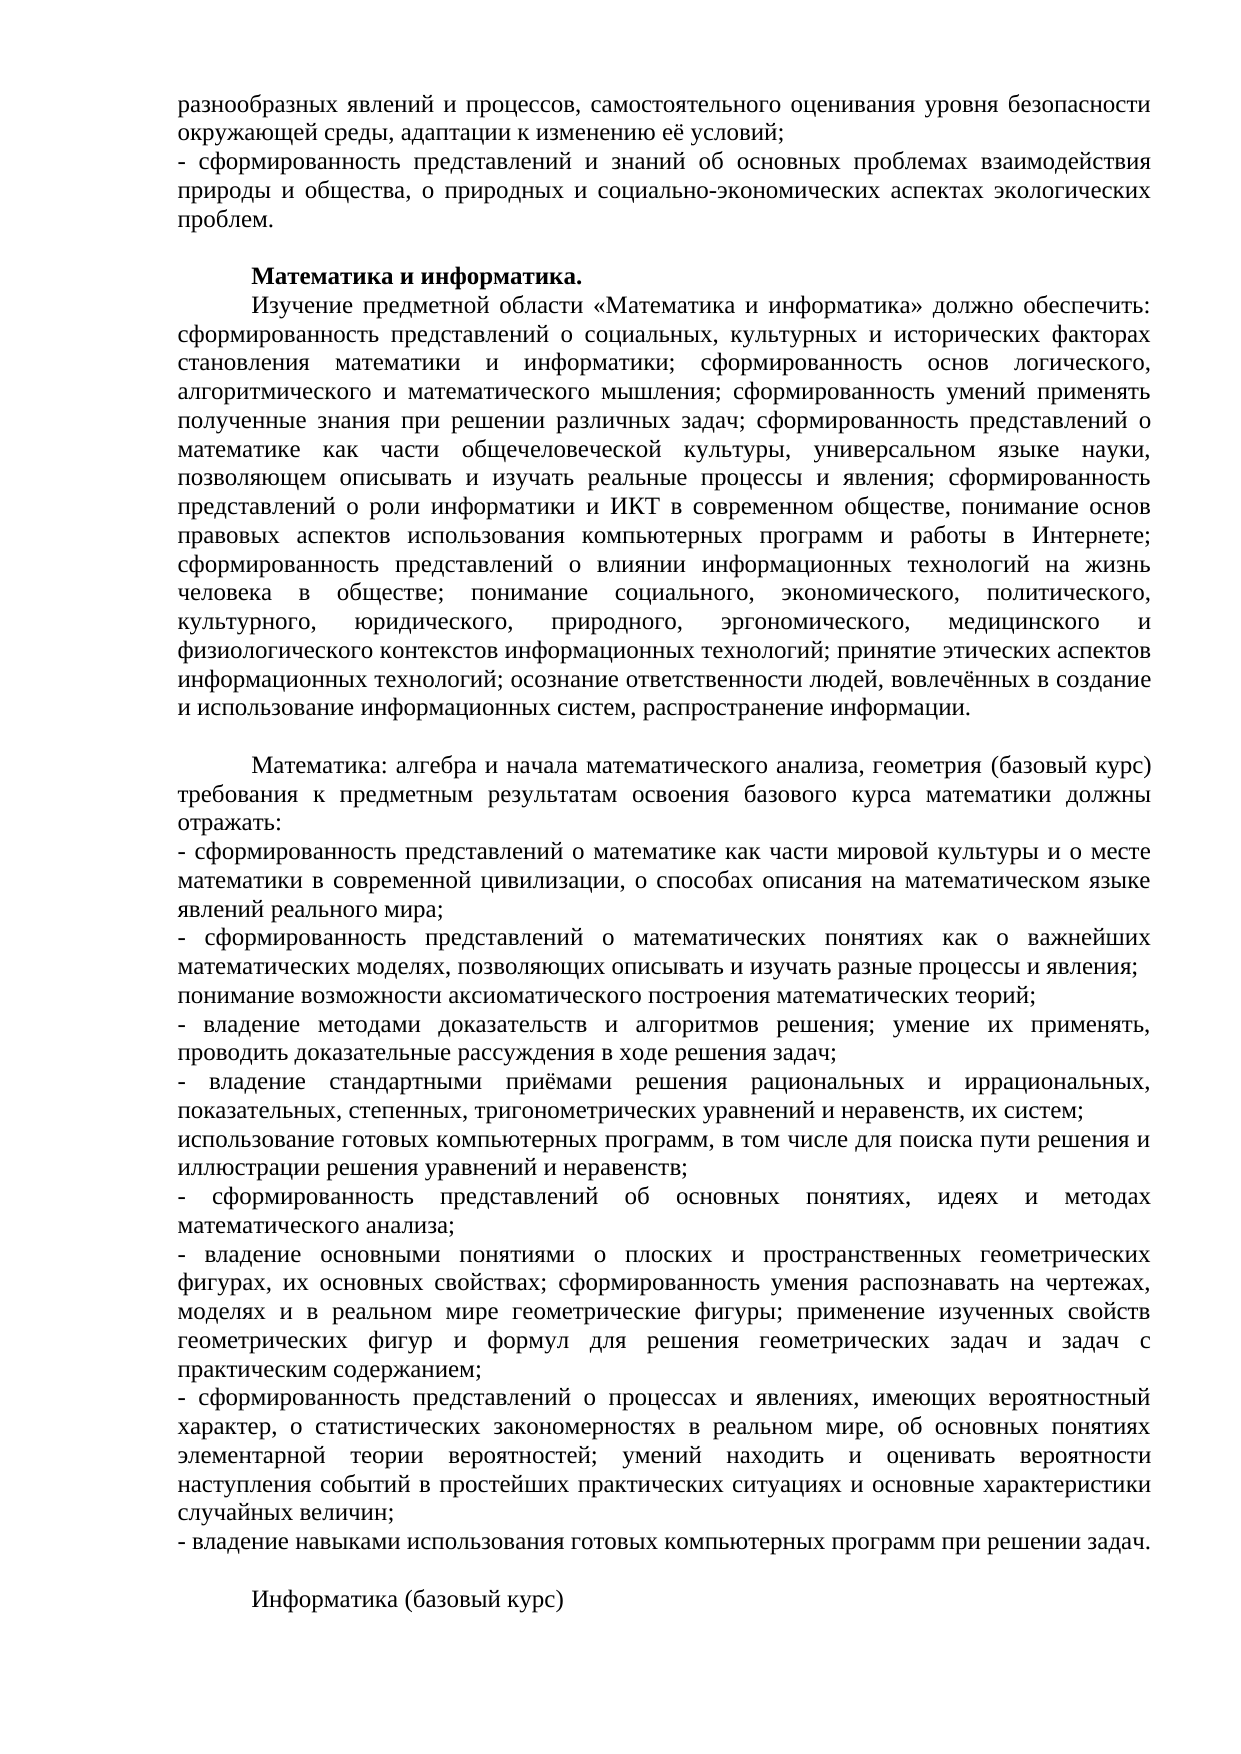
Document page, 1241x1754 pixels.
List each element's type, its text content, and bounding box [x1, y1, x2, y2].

text - сформированность представлений и знаний об основных проблемах взаимодействия природы и общества, о природных и социально-экономических аспектах экологических проблем. [177, 146, 1152, 232]
text Изучение предметной области «Математика и информатика» должно обеспечить: сформированность представлений о социальных, культурных и исторических факторах становления математики и информатики; сформированность основ логического, алгоритмического и математического мышления; сформированность умений применять полученные знания при решении различных задач; сформированность представлений о математике как части общечеловеческой культуры, универсальном языке науки, позволяющем описывать и изучать реальные процессы и явления; сформированность представлений о роли информатики и ИКТ в современном обществе, понимание основ правовых аспектов использования компьютерных программ и работы в Интернете; сформированность представлений о влиянии информационных технологий на жизнь человека в обществе; понимание социального, экономического, политического, культурного, юридического, природного, эргономического, медицинского и физиологического контекстов информационных технологий; принятие этических аспектов информационных технологий; осознание ответственности людей, вовлечённых в создание и использование информационных систем, распространение информации. [177, 290, 1152, 721]
text - сформированность представлений о математических понятиях как о важнейших математических моделях, позволяющих описывать и изучать разные процессы и явления; [177, 922, 1152, 980]
text Информатика (базовый курс) [177, 1584, 1152, 1612]
text понимание возможности аксиоматического построения математических теорий; [177, 980, 1152, 1009]
text Математика: алгебра и начала математического анализа, геометрия (базовый курс) требования к предметным результатам освоения базового курса математики должны отражать: [177, 750, 1152, 836]
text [177, 89, 1152, 146]
text - сформированность представлений о математике как части мировой культуры и о месте математики в современной цивилизации, о способах описания на математическом языке явлений реального мира; [177, 836, 1152, 922]
text - сформированность представлений о процессах и явлениях, имеющих вероятностный характер, о статистических закономерностях в реальном мире, об основных понятиях элементарной теории вероятностей; умений находить и оценивать вероятности наступления событий в простейших практических ситуациях и основные характеристики случайных величин; [177, 1382, 1152, 1526]
text - владение стандартными приёмами решения рациональных и иррациональных, показательных, степенных, тригонометрических уравнений и неравенств, их систем; [177, 1066, 1152, 1124]
text - владение основными понятиями о плоских и пространственных геометрических фигурах, их основных свойствах; сформированность умения распознавать на чертежах, моделях и в реальном мире геометрические фигуры; применение изученных свойств геометрических фигур и формул для решения геометрических задач и задач с практическим содержанием; [177, 1239, 1152, 1382]
text Математика и информатика. [177, 261, 1152, 290]
text использование готовых компьютерных программ, в том числе для поиска пути решения и иллюстрации решения уравнений и неравенств; [177, 1124, 1152, 1181]
text - сформированность представлений об основных понятиях, идеях и методах математического анализа; [177, 1181, 1152, 1239]
text - владение навыками использования готовых компьютерных программ при решении задач. [177, 1526, 1152, 1555]
text - владение методами доказательств и алгоритмов решения; умение их применять, проводить доказательные рассуждения в ходе решения задач; [177, 1009, 1152, 1066]
